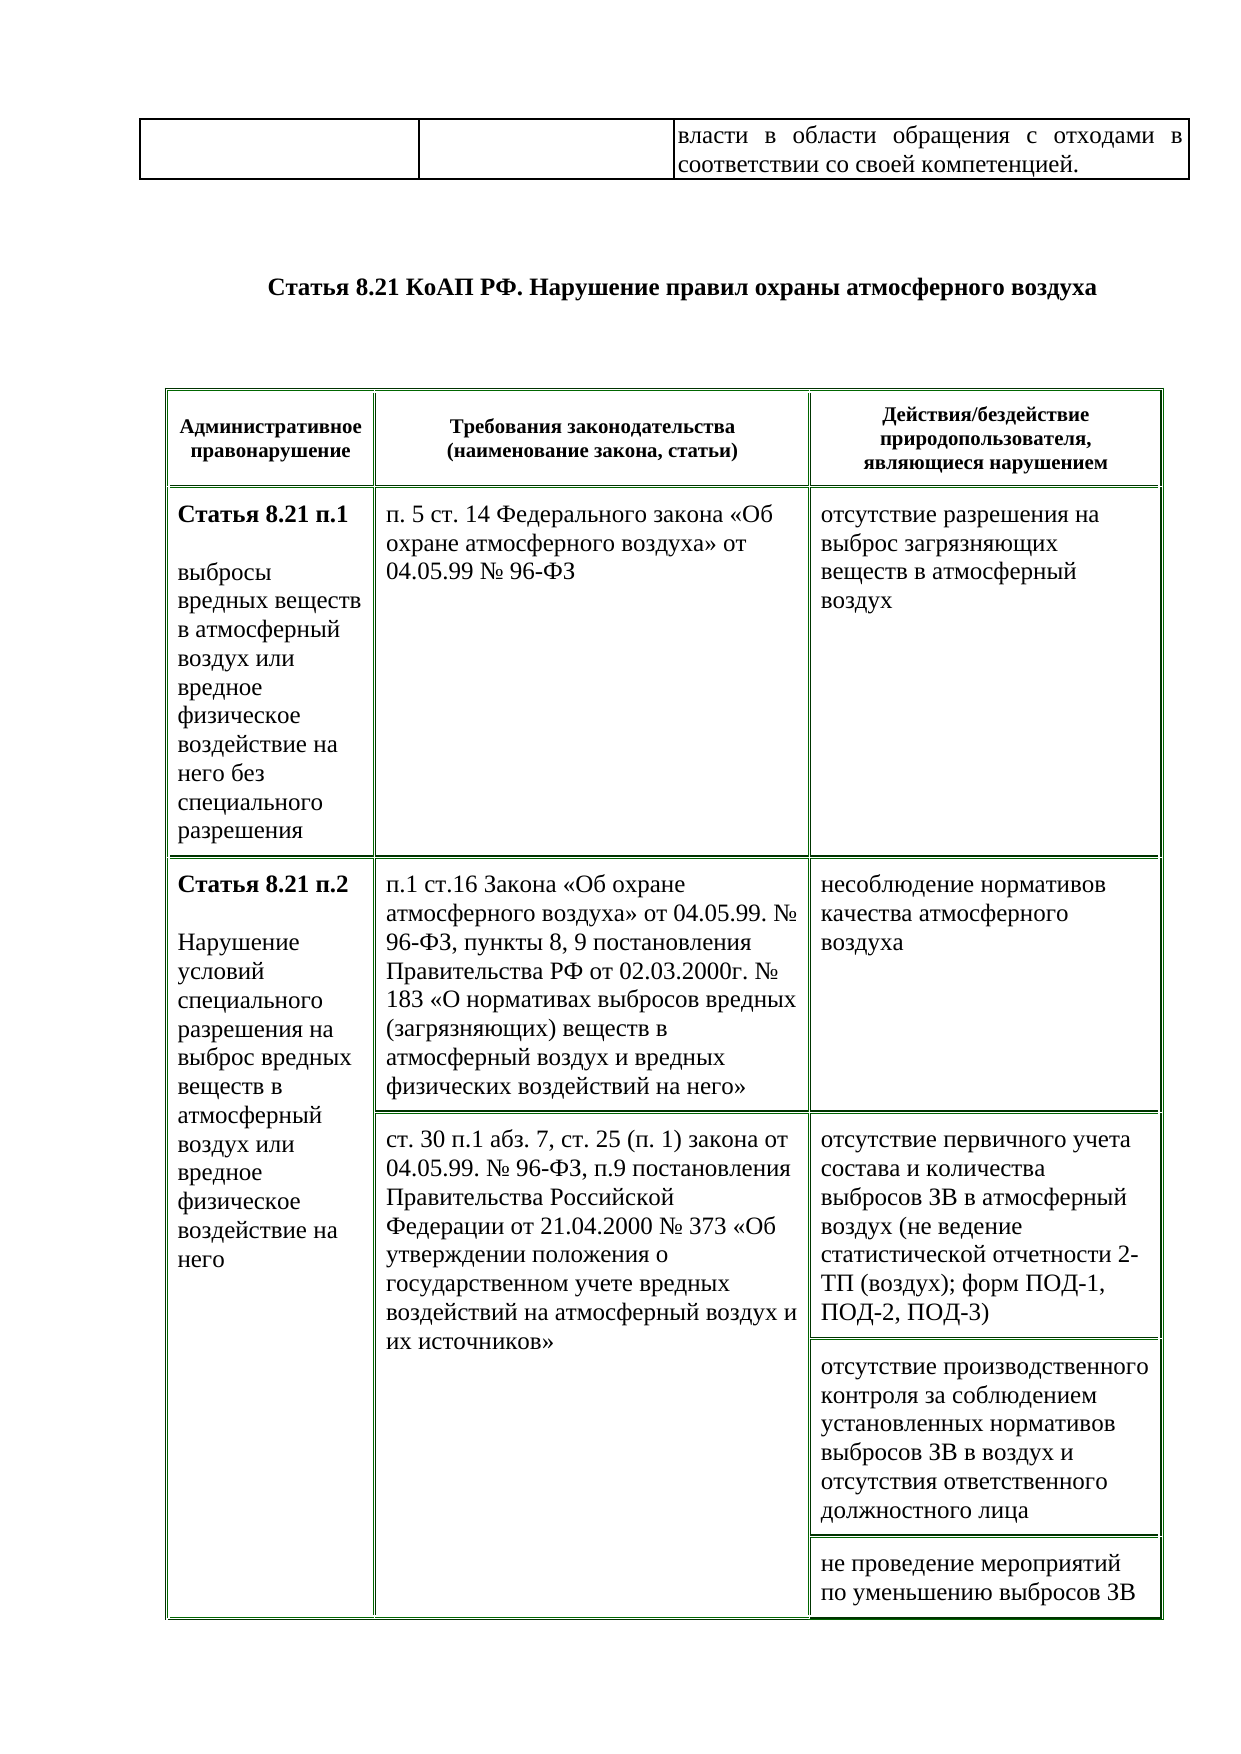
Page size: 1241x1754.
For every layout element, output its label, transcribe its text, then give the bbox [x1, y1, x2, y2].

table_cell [420, 120, 673, 178]
table_cell п.1 ст.16 Закона «Об охране атмосферного воздуха» от 04.05.99. № 96-ФЗ, пункты 8, 9 постановления Правительства РФ от 02.03.2000г. № 183 «О нормативах выбросов вредных (загрязняющих) веществ в атмосферный воздух и вредных физических воздействий на него» [376, 859, 808, 1110]
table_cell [141, 120, 418, 178]
table_cell п. 5 ст. 14 Федерального закона «Об охране атмосферного воздуха» от 04.05.99 № 96-ФЗ [376, 488, 808, 855]
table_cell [810, 1534, 1161, 1617]
table_header Требования законодательства (наименование закона, статьи) [375, 391, 810, 485]
table_cell отсутствие первичного учета состава и количества выбросов ЗВ в атмосферный воздух (не ведение статистической отчетности 2-ТП (воздух); форм ПОД-1, ПОД-2, ПОД-3) [811, 1110, 1161, 1337]
table_cell ст. 30 п.1 абз. 7, ст. 25 (п. 1) закона от 04.05.99. № 96-ФЗ, п.9 постановления Правительства Российской Федерации от 21.04.2000 № 373 «Об утверждении положения о государственном учете вредных воздействий на атмосферный воздух и их источников» [375, 1114, 810, 1617]
table_header Действия/бездействие природопользователя, являющиеся нарушением [810, 391, 1160, 485]
table_header Административное правонарушение [168, 391, 375, 485]
table_cell отсутствие производственного контроля за соблюдением установленных нормативов выбросов ЗВ в воздух и отсутствия ответственного должностного лица [810, 1337, 1162, 1534]
text Статья 8.21 КоАП РФ. Нарушение правил охраны атмосферного воздуха [177, 272, 1152, 300]
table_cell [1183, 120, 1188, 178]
table_cell несоблюдение нормативов качества атмосферного воздуха [811, 855, 1161, 1110]
table_cell Статья 8.21 п.2 Нарушение условий специального разрешения на выброс вредных веществ в атмосферный воздух или вредное физическое воздействие на него [168, 855, 375, 1617]
table_cell Статья 8.21 п.1 выбросы вредных веществ в атмосферный воздух или вредное физическое воздействие на него без специального разрешения [166, 485, 375, 855]
table_cell отсутствие разрешения на выброс загрязняющих веществ в атмосферный воздух [810, 485, 1162, 855]
